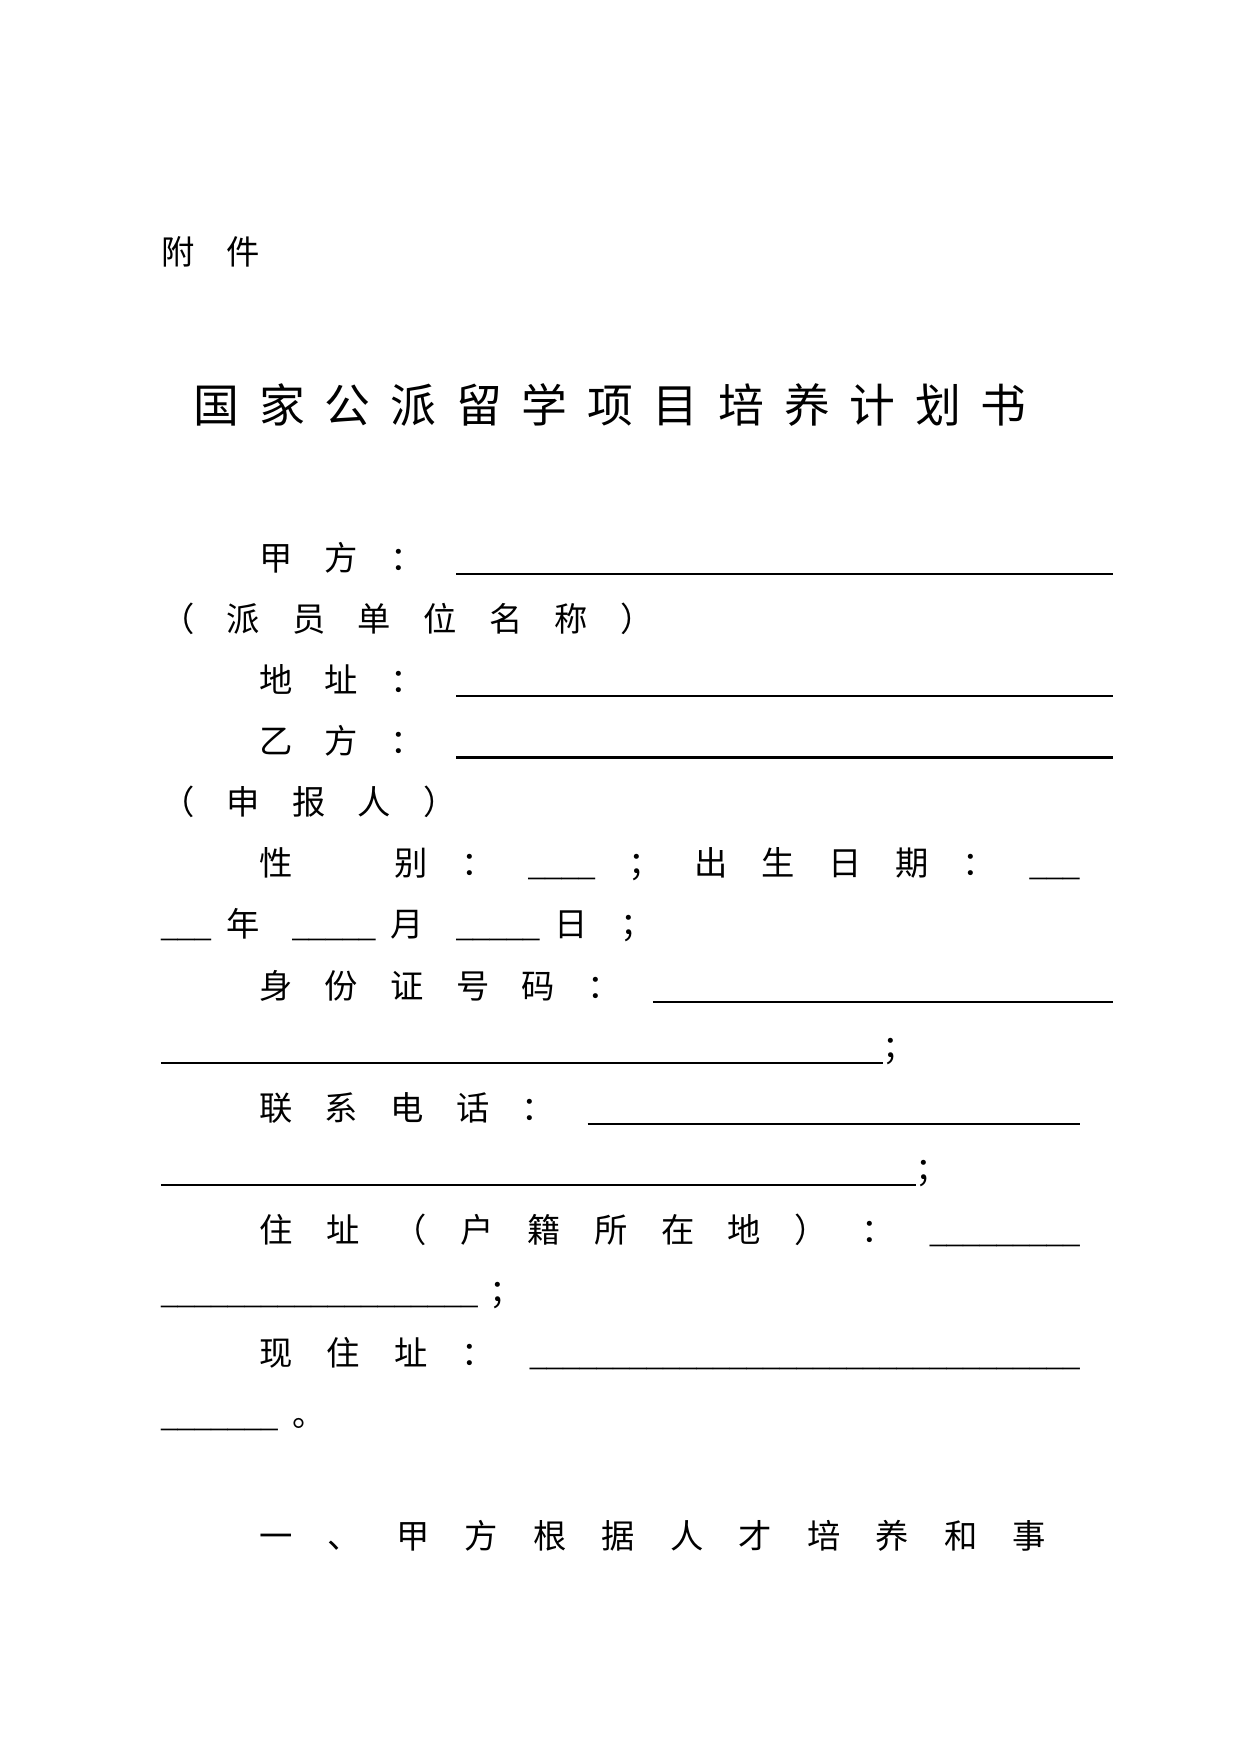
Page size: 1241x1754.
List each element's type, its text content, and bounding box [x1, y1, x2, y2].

text 联系电话： ； [161, 1075, 1079, 1197]
text 身份证号码： ； [161, 953, 1079, 1075]
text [161, 1503, 1079, 1564]
text 附件 [161, 219, 1079, 280]
text 乙方： （申报人） [161, 708, 1079, 831]
text 性 别：____；出生日期：______年_____月_____日； [161, 831, 1079, 953]
text 国家公派留学项目培养计划书 [161, 341, 1079, 464]
text 甲方： （派员单位名称） [161, 525, 1079, 647]
text 现住址：________________________________________。 [161, 1320, 1079, 1442]
text 地址： [161, 647, 1079, 708]
text 住址（户籍所在地）：____________________________； [161, 1197, 1079, 1320]
